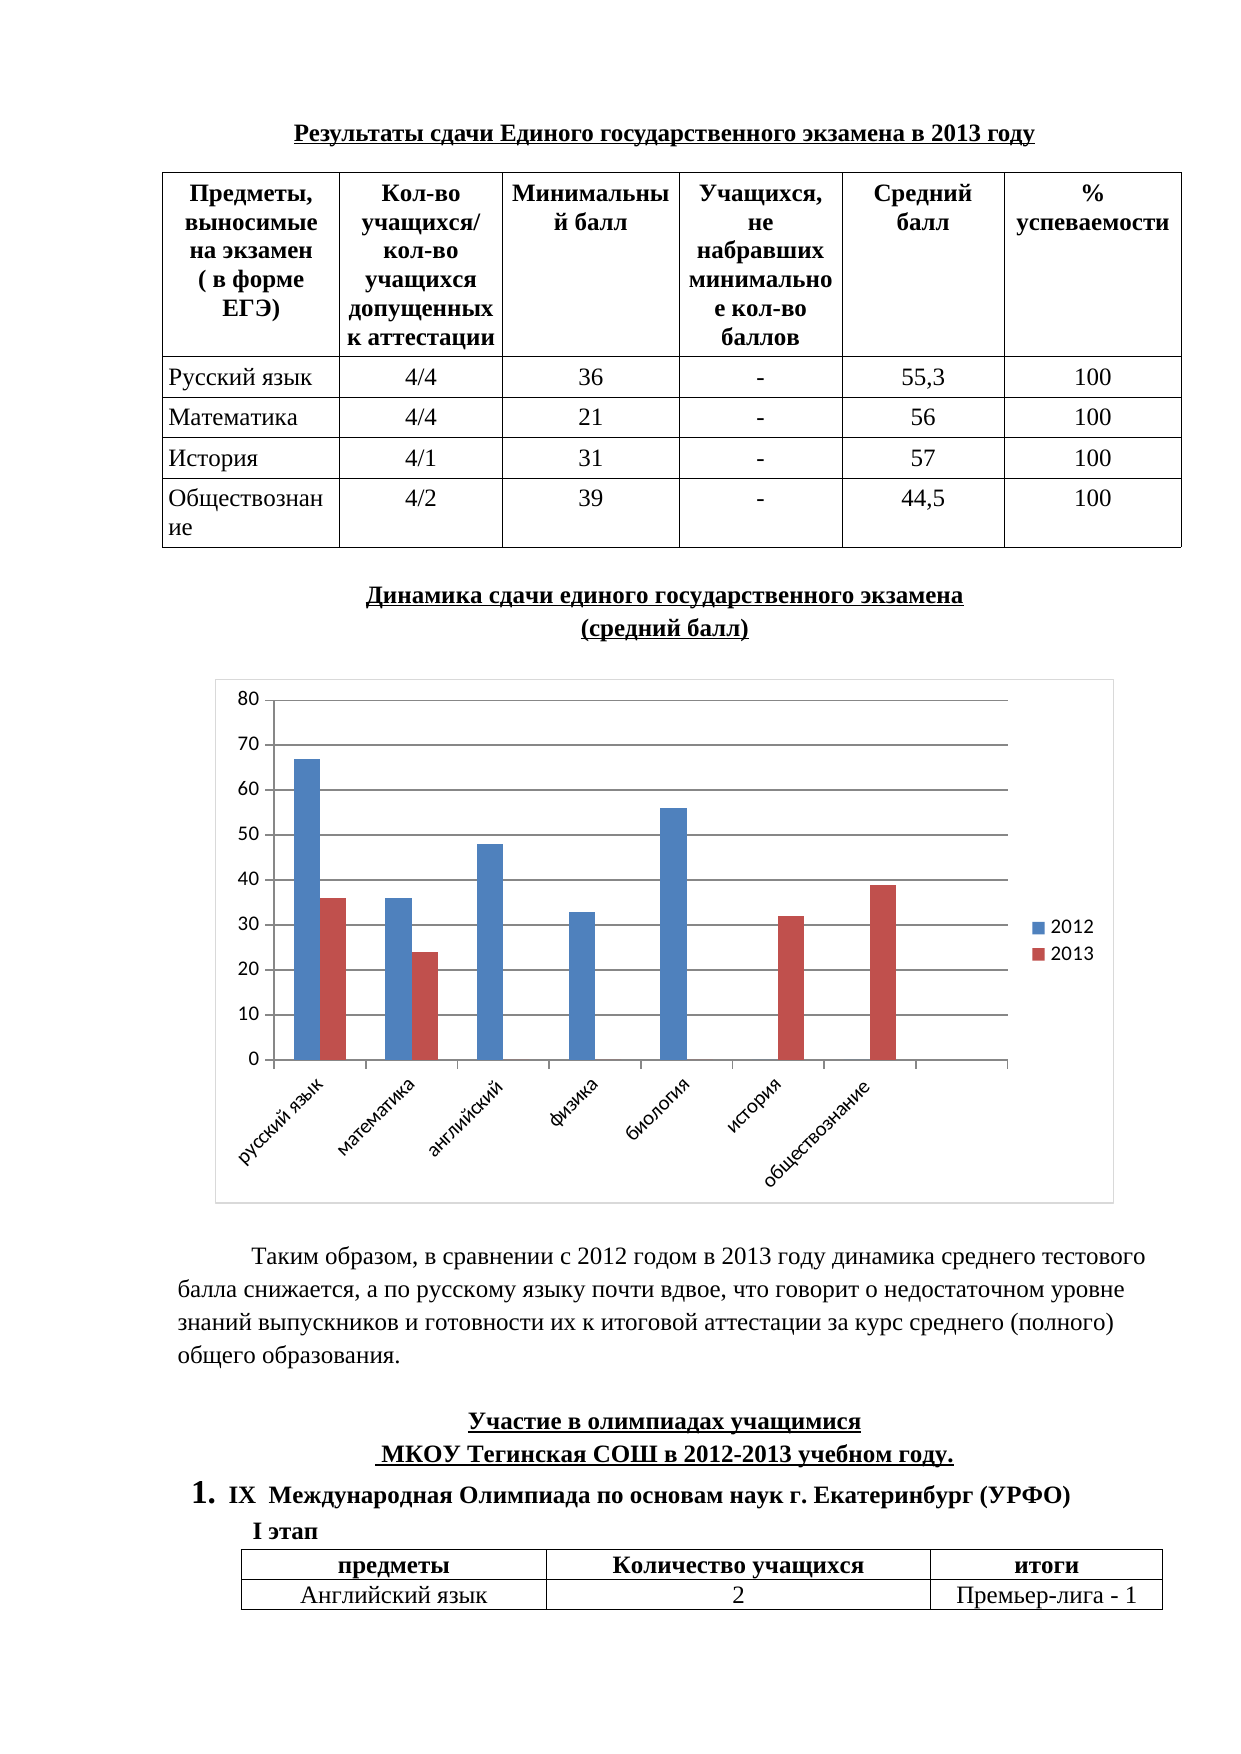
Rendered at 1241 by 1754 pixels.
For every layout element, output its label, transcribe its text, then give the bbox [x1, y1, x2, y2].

text Результаты сдачи Единого государственного экзамена в 2013 году [177, 118, 1152, 147]
table_cell 100 [1005, 438, 1181, 477]
table_cell Математика [163, 398, 339, 437]
table_cell Русский язык [163, 357, 339, 397]
table_cell 44,5 [843, 479, 1004, 547]
table_cell 4/4 [340, 398, 502, 437]
table_header % успеваемости [1005, 173, 1181, 356]
table_header Кол-во учащихся/ кол-во учащихся допущенных к аттестации [340, 173, 502, 356]
table_cell 56 [843, 398, 1004, 437]
text МКОУ Тегинская СОШ в 2012-2013 учебном году. [177, 1439, 1152, 1468]
text (средний балл) [177, 613, 1152, 642]
table_cell 2 [547, 1580, 930, 1609]
table_header Предметы, выносимые на экзамен ( в форме ЕГЭ) [163, 173, 339, 356]
table_cell - [680, 398, 842, 437]
table_cell 55,3 [843, 357, 1004, 397]
list I этап [252, 1516, 1152, 1545]
table_header Минимальный балл [503, 173, 679, 356]
table_cell 100 [1005, 479, 1181, 547]
table_header итоги [931, 1550, 1162, 1579]
text Участие в олимпиадах учащимися [177, 1406, 1152, 1435]
list IX Международная Олимпиада по основам наук г. Екатеринбург (УРФО) [110, 1472, 1152, 1511]
table_cell Обществознание [163, 479, 339, 547]
table_header Средний балл [843, 173, 1004, 356]
table_cell Премьер-лига - 1 [931, 1580, 1162, 1609]
table_cell Английский язык [242, 1580, 546, 1609]
table_cell 100 [1005, 398, 1181, 437]
text Динамика сдачи единого государственного экзамена [177, 580, 1152, 608]
table_cell 36 [503, 357, 679, 397]
table_cell 4/1 [340, 438, 502, 477]
table_cell - [680, 479, 842, 547]
table_cell 4/2 [340, 479, 502, 547]
table_cell 31 [503, 438, 679, 477]
table_cell - [680, 438, 842, 477]
table_header предметы [242, 1550, 546, 1579]
table_cell 57 [843, 438, 1004, 477]
table_cell 39 [503, 479, 679, 547]
table_header Учащихся, не набравших минимальное кол-во баллов [680, 173, 842, 356]
table_cell 100 [1005, 357, 1181, 397]
table_cell История [163, 438, 339, 477]
table_cell - [680, 357, 842, 397]
table_cell 4/4 [340, 357, 502, 397]
table_cell 21 [503, 398, 679, 437]
table_header Количество учащихся [547, 1550, 930, 1579]
text Таким образом, в сравнении с 2012 годом в 2013 году динамика среднего тестового балла снижается, а по русскому языку почти вдвое, что говорит о недостаточном уровне знаний выпускников и готовности их к итоговой аттестации за курс среднего (полного) общего образования. [177, 1241, 1152, 1369]
